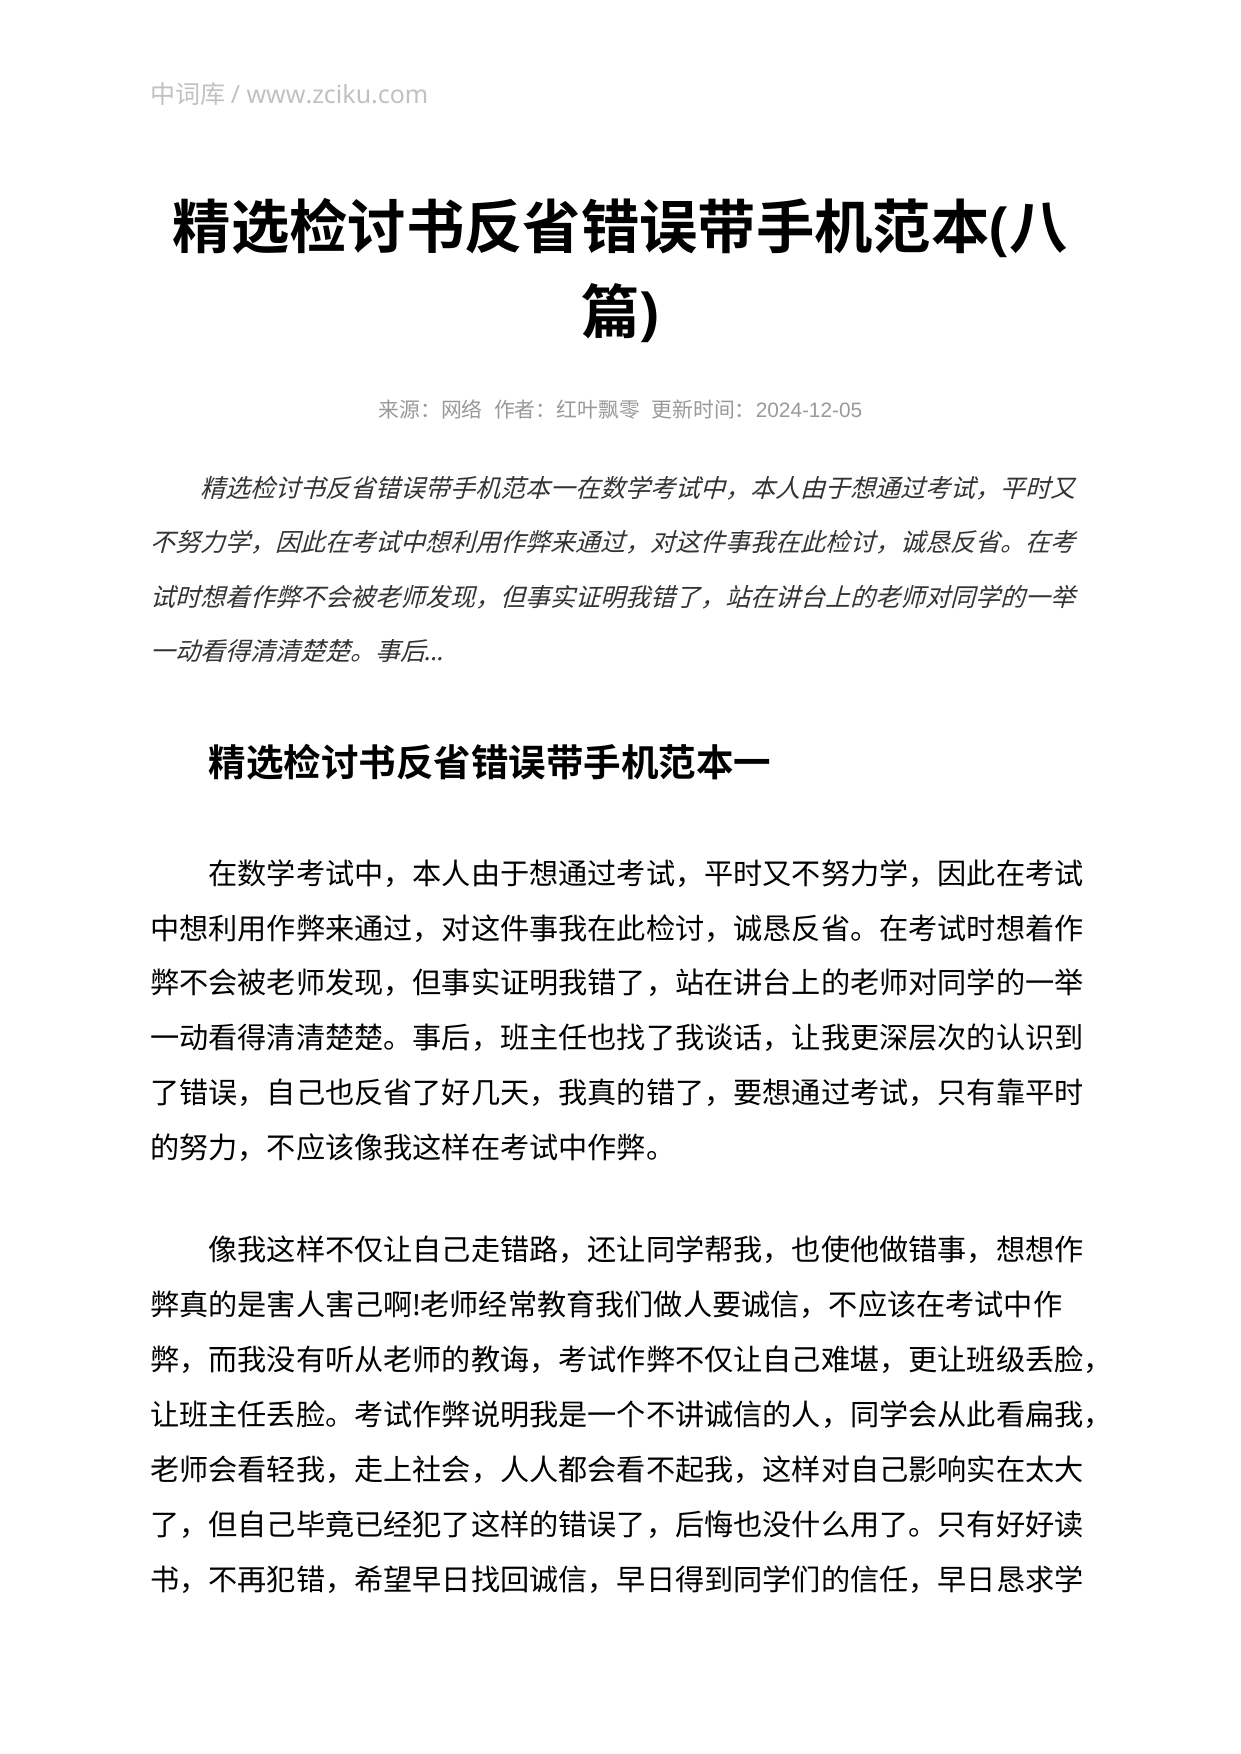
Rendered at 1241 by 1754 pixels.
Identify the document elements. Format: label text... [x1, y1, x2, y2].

subtitle 精选检讨书反省错误带手机范本(八篇) [150, 181, 1090, 351]
text 精选检讨书反省错误带手机范本一 [150, 733, 1090, 787]
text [150, 1227, 1090, 1598]
text 来源：网络 作者：红叶飘零 更新时间：2024-12-05 [150, 398, 1090, 422]
text 精选检讨书反省错误带手机范本一在数学考试中，本人由于想通过考试，平时又不努力学，因此在考试中想利用作弊来通过，对这件事我在此检讨，诚恳反省。在考试时想着作弊不会被老师发现，但事实证明我错了，站在讲台上的老师对同学的一举一动看得清清楚楚。事后... [150, 468, 1090, 668]
text 在数学考试中，本人由于想通过考试，平时又不努力学，因此在考试中想利用作弊来通过，对这件事我在此检讨，诚恳反省。在考试时想着作弊不会被老师发现，但事实证明我错了，站在讲台上的老师对同学的一举一动看得清清楚楚。事后，班主任也找了我谈话，让我更深层次的认识到了错误，自己也反省了好几天，我真的错了，要想通过考试，只有靠平时的努力，不应该像我这样在考试中作弊。 [150, 850, 1090, 1167]
